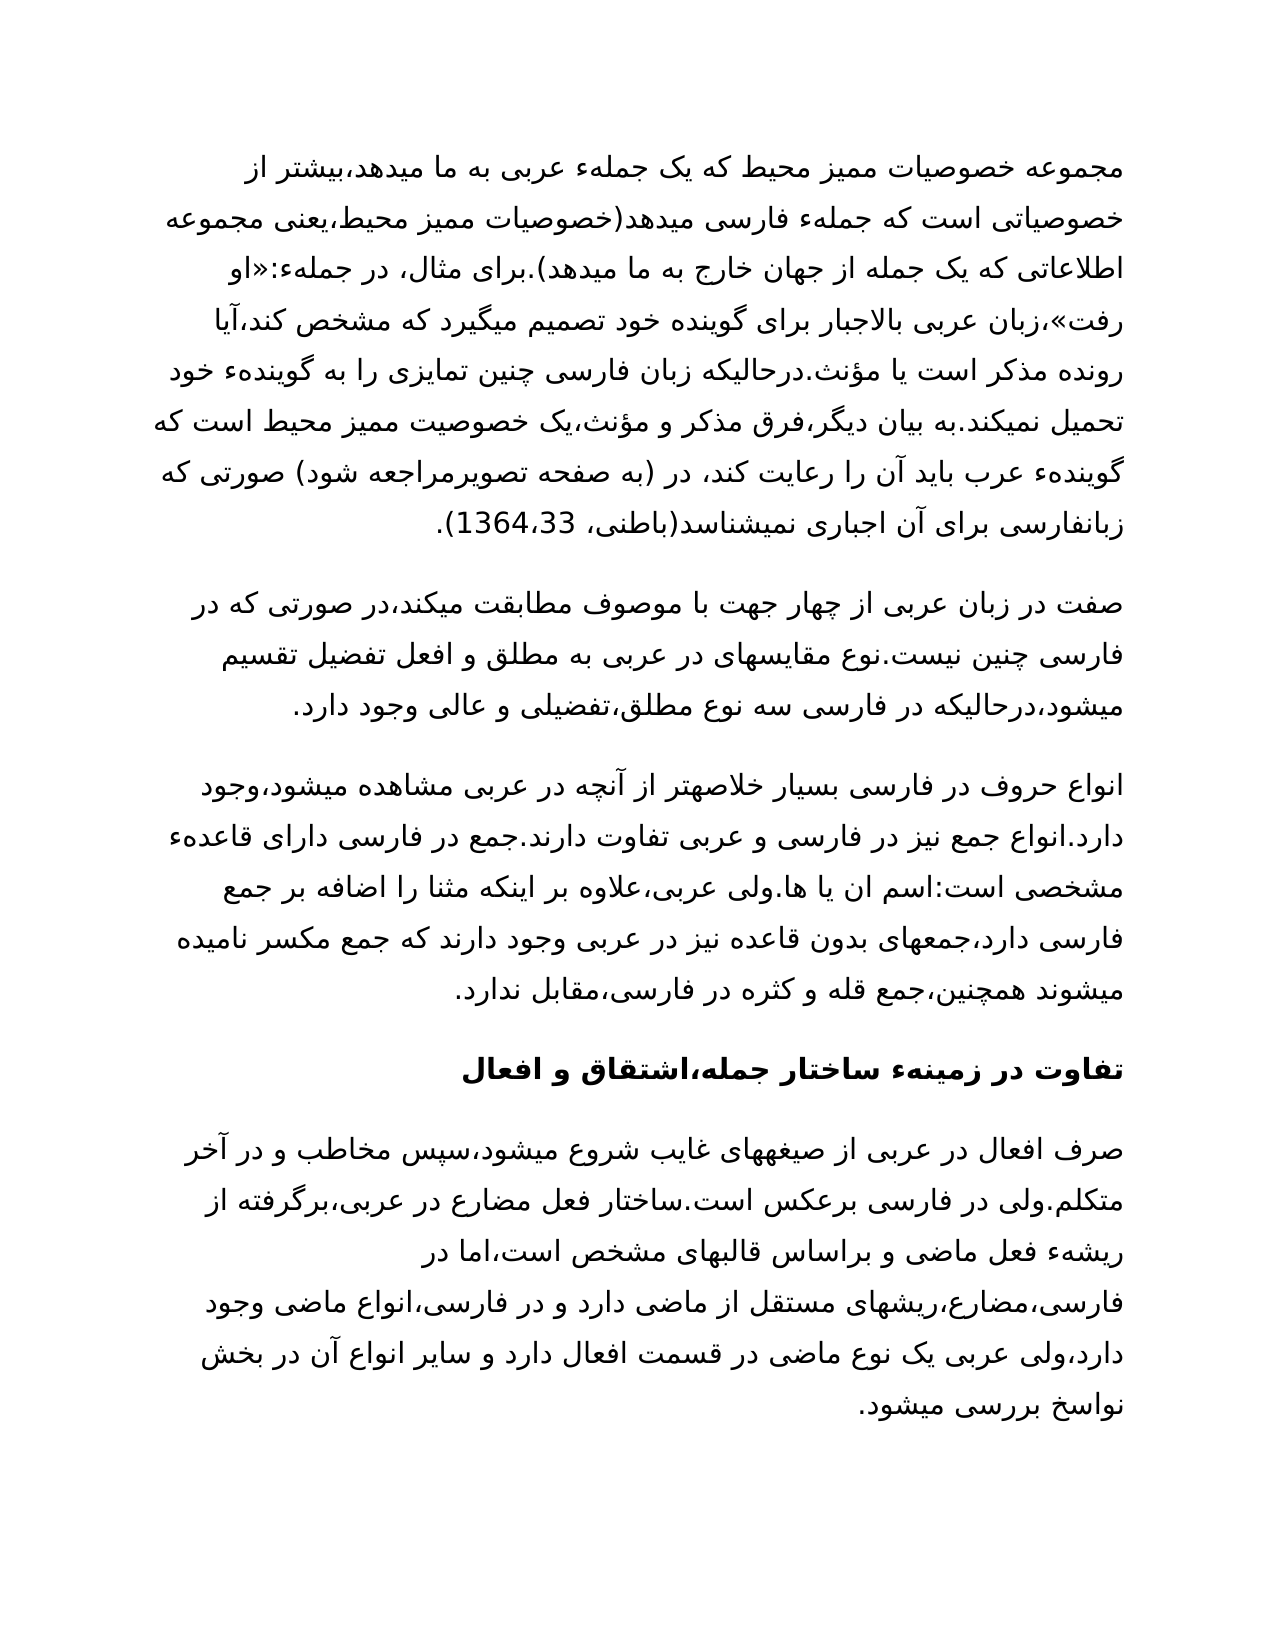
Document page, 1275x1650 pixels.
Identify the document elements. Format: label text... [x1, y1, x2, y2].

text صرف افعال در عربی از صیغه‏های غایب شروع می‏شود،سپس‏ مخاطب و در آخر متکلم.ولی در فارسی برعکس است.ساختار فعل مضارع در عربی،برگرفته از ریشهء فعل ماضی و براساس‏ قالب‏های مشخص است،اما در فارسی،مضارع،ریشه‏ای مستقل‏ از ماضی دارد و در فارسی،انواع ماضی وجود دارد،ولی عربی یک‏ نوع ماضی در قسمت افعال دارد و سایر انواع آن در بخش نواسخ‏ بررسی می‏شود. [150, 1133, 1125, 1421]
text صفت در زبان عربی از چهار جهت با موصوف مطابقت‏ می‏کند،در صورتی که در فارسی چنین نیست.نوع مقایسه‏ای در عربی به مطلق و افعل تفضیل تقسیم می‏شود،درحالی‏که در فارسی سه نوع مطلق،تفضیلی و عالی وجود دارد. [150, 587, 1125, 722]
text مجموعه خصوصیات ممیز محیط که یک جملهء عربی به ما می‏دهد،بیش‏تر از خصوصیاتی است‏ که جملهء فارسی می‏دهد(خصوصیات ممیز محیط،یعنی مجموعه اطلاعاتی که یک جمله‏ از جهان خارج به ما می‏دهد).برای مثال، در جملهء:«او رفت»،زبان عربی بالاجبار برای گوینده خود تصمیم می‏گیرد که‏ مشخص کند،آیا رونده مذکر است یا مؤنث.درحالی‏که زبان فارسی چنین‏ تمایزی را به گویندهء خود تحمیل‏ نمی‏کند.به بیان دیگر،فرق مذکر و مؤنث،یک خصوصیت ممیز محیط است که گویندهء عرب‏ باید آن را رعایت کند، در (به صفحه تصویرمراجعه شود) صورتی که زبان‏فارسی برای آن اجباری نمی‏شناسد(باطنی، 1364،33). [150, 150, 1125, 541]
text انواع حروف در فارسی بسیار خلاصه‏تر از آنچه در عربی‏ مشاهده می‏شود،وجود دارد.انواع جمع نیز در فارسی و عربی‏ تفاوت دارند.جمع در فارسی دارای قاعدهء مشخصی است:اسم‏ ان یا ها.ولی عربی،علاوه بر این‏که مثنا را اضافه بر جمع فارسی‏ دارد،جمع‏های بدون قاعده نیز در عربی وجود دارند که جمع مکسر نامیده می‏شوند همچنین،جمع قله و کثره در فارسی،مقابل ندارد. [150, 769, 1125, 1006]
subtitle تفاوت در زمینهء ساختار جمله،اشتقاق و افعال [150, 1052, 1125, 1086]
